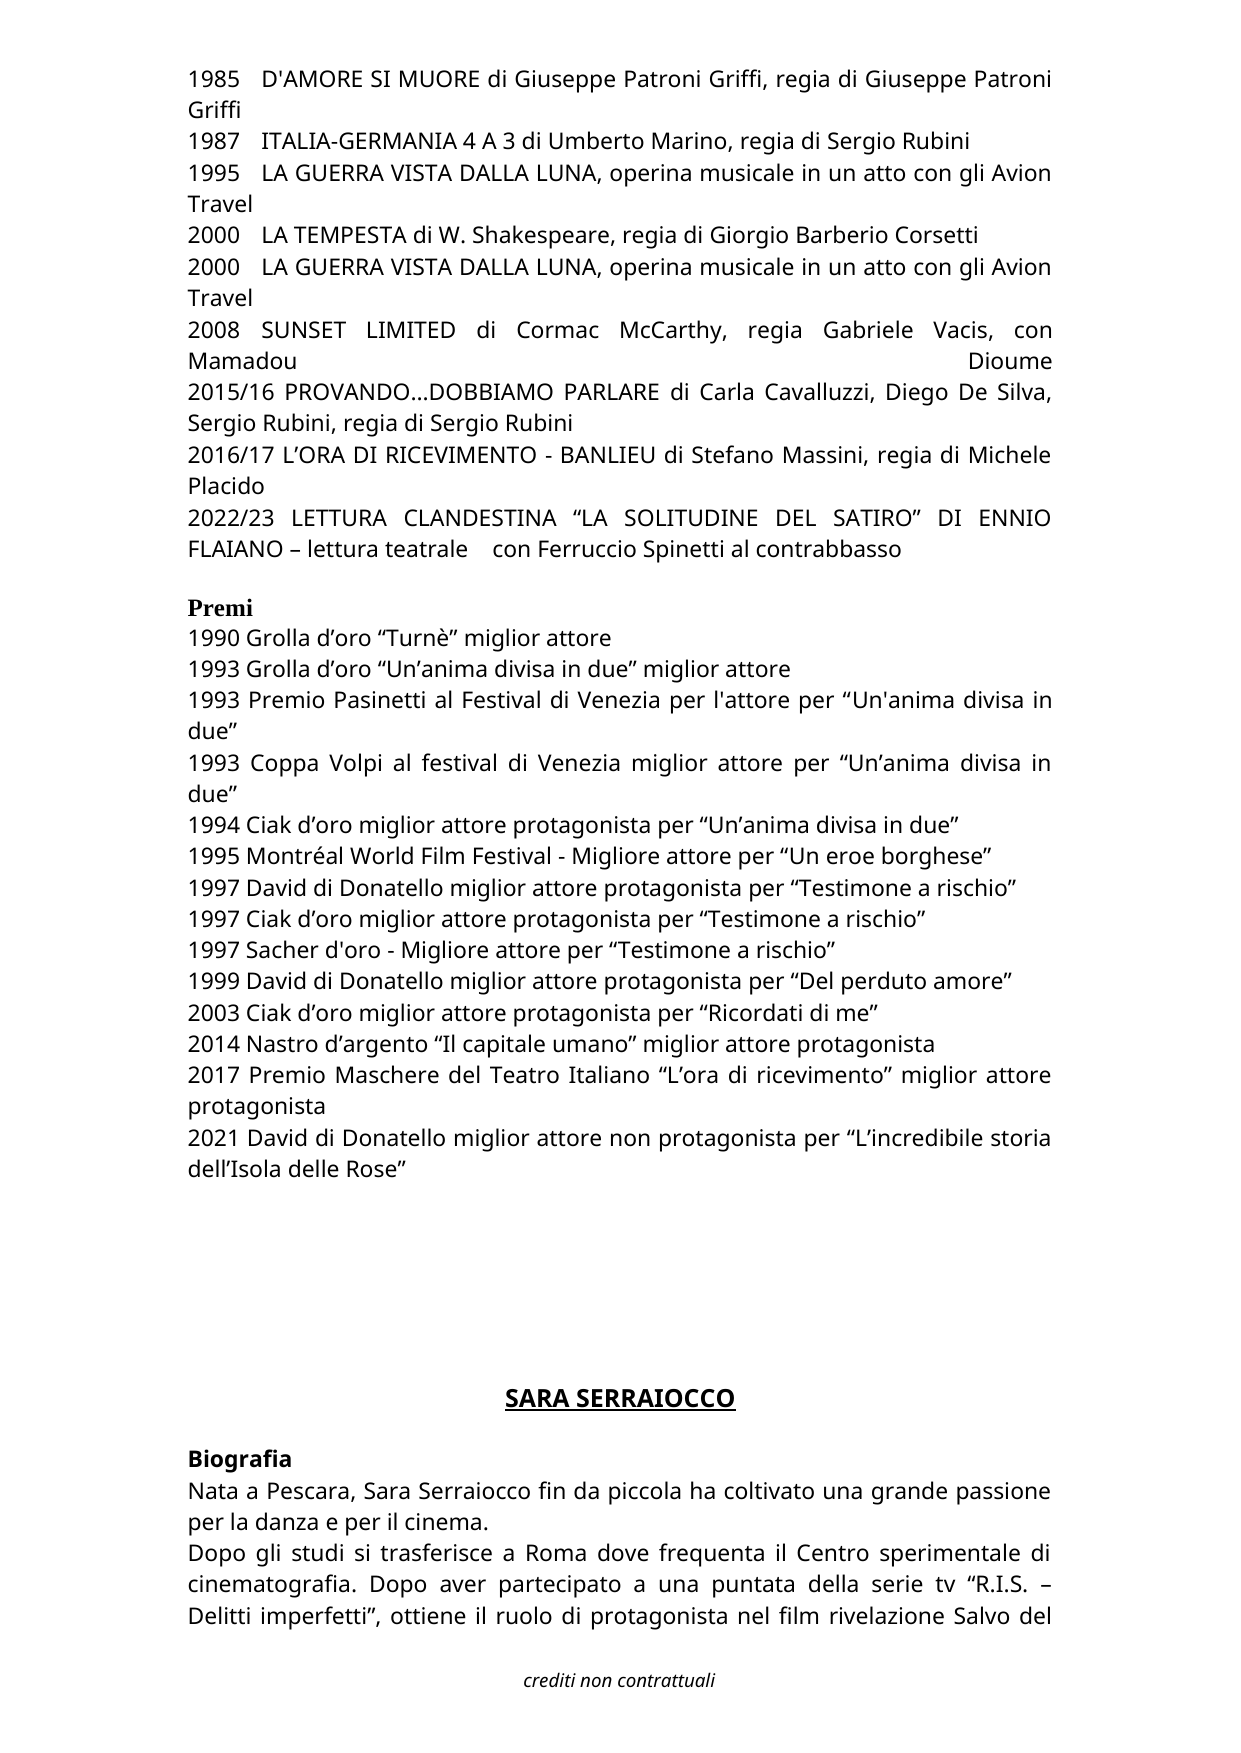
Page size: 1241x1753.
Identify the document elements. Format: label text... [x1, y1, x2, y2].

text 2008 SUNSET LIMITED di Cormac McCarthy, regia Gabriele Vacis, con Mamadou Dioume 2015/16 PROVANDO…DOBBIAMO PARLARE di Carla Cavalluzzi, Diego De Silva, Sergio Rubini, regia di Sergio Rubini [187, 313, 1053, 438]
text 1994 Ciak d’oro miglior attore protagonista per “Un’anima divisa in due” [187, 809, 1053, 840]
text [187, 1537, 1053, 1631]
text 1997 Sacher d'oro - Migliore attore per “Testimone a rischio” [187, 934, 1053, 965]
text 1995 LA GUERRA VISTA DALLA LUNA, operina musicale in un atto con gli Avion Travel [187, 157, 1053, 219]
text SARA SERRAIOCCO [187, 1381, 1053, 1414]
text Biografia Nata a Pescara, Sara Serraiocco fin da piccola ha coltivato una grande passione per la danza e per il cinema. [187, 1443, 1053, 1537]
text Premi [187, 593, 1053, 621]
text 1990 Grolla d’oro “Turnè” miglior attore [187, 621, 1053, 653]
text 2022/23 LETTURA CLANDESTINA “LA SOLITUDINE DEL SATIRO” DI ENNIO FLAIANO – lettura teatrale con Ferruccio Spinetti al contrabbasso [187, 501, 1053, 564]
text 1987 ITALIA-GERMANIA 4 A 3 di Umberto Marino, regia di Sergio Rubini [187, 125, 1053, 156]
text 1997 David di Donatello miglior attore protagonista per “Testimone a rischio” [187, 871, 1053, 903]
text 1993 Grolla d’oro “Un’anima divisa in due” miglior attore [187, 653, 1053, 684]
text 2000 LA TEMPESTA di W. Shakespeare, regia di Giorgio Barberio Corsetti [187, 219, 1053, 251]
text 1999 David di Donatello miglior attore protagonista per “Del perduto amore” [187, 965, 1053, 996]
text 1993 Premio Pasinetti al Festival di Venezia per l'attore per “Un'anima divisa in due” 1993 Coppa Volpi al festival di Venezia miglior attore per “Un’anima divisa in due” [187, 684, 1053, 809]
text 2003 Ciak d’oro miglior attore protagonista per “Ricordati di me” [187, 996, 1053, 1028]
text 2000 LA GUERRA VISTA DALLA LUNA, operina musicale in un atto con gli Avion Travel [187, 251, 1053, 313]
text 2017 Premio Maschere del Teatro Italiano “L’ora di ricevimento” miglior attore protagonista 2021 David di Donatello miglior attore non protagonista per “L’incredibile storia dell’Isola delle Rose” [187, 1059, 1053, 1184]
text 2016/17 L’ORA DI RICEVIMENTO - BANLIEU di Stefano Massini, regia di Michele Placido [187, 439, 1053, 501]
text 2014 Nastro d’argento “Il capitale umano” miglior attore protagonista [187, 1028, 1053, 1059]
text 1997 Ciak d’oro miglior attore protagonista per “Testimone a rischio” [187, 903, 1053, 934]
text 1985 D'AMORE SI MUORE di Giuseppe Patroni Griffi, regia di Giuseppe Patroni Griffi [187, 62, 1053, 125]
text 1995 Montréal World Film Festival - Migliore attore per “Un eroe borghese” [187, 840, 1053, 871]
